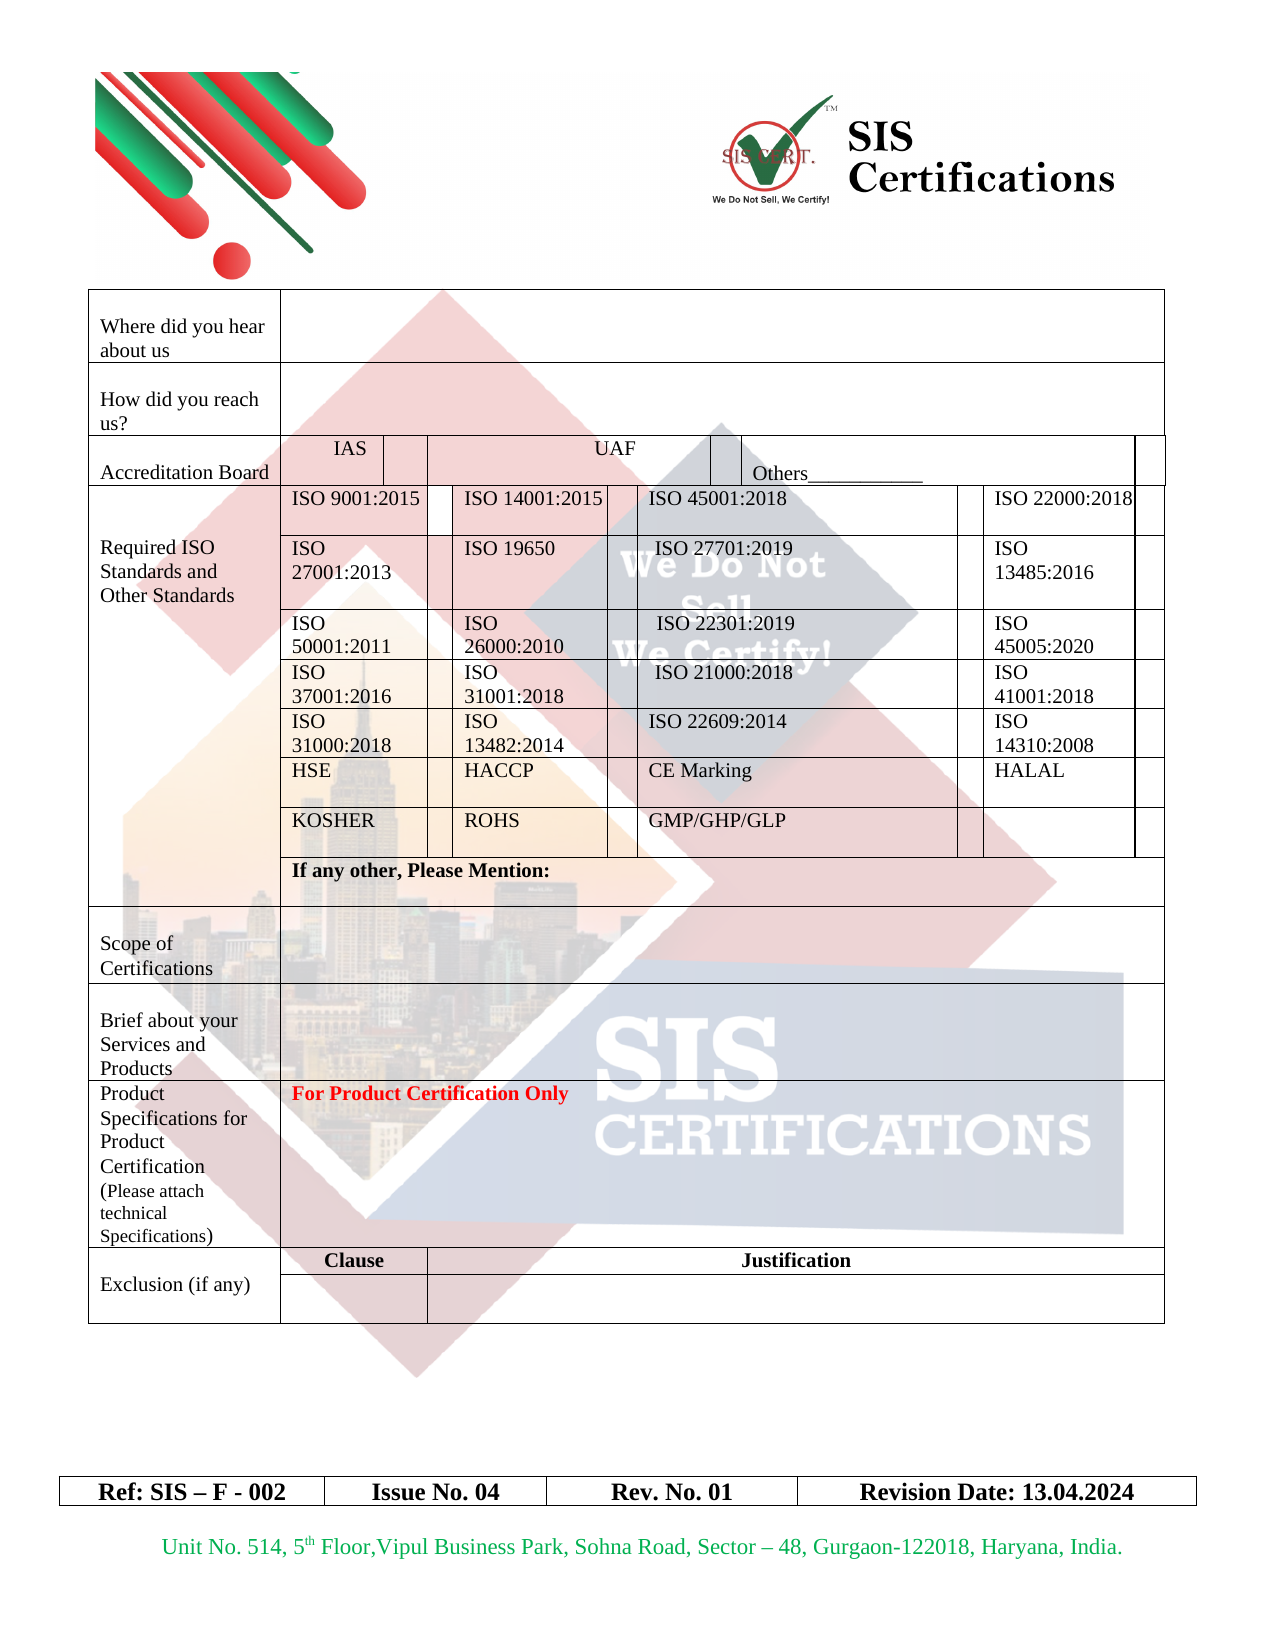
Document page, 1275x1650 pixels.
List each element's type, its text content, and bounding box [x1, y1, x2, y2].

table_cell Brief about your Services and Products [89, 984, 280, 1080]
table_cell [608, 709, 637, 757]
table_cell ISO 21000:2018 [638, 660, 957, 708]
table_cell For Product Certification Only [281, 1081, 1164, 1247]
table_cell ISO 14001:2015 [453, 486, 607, 535]
table_cell CE Marking [638, 758, 957, 807]
table_cell [281, 1275, 427, 1322]
table_cell ISO 22301:2019 [638, 610, 957, 658]
table_cell GMP/GHP/GLP [638, 808, 957, 857]
table_cell ISO 26000:2010 [453, 610, 607, 658]
table_cell ISO 31000:2018 [281, 709, 427, 757]
table_cell ISO 27701:2019 [638, 536, 957, 609]
table_cell [958, 486, 983, 535]
table_cell [984, 808, 1134, 857]
table_cell How did you reach us? [89, 363, 280, 435]
table_cell ISO 13485:2016 [984, 536, 1134, 609]
table_cell [428, 709, 452, 757]
table_cell [958, 536, 983, 609]
table_cell [384, 436, 427, 485]
table_cell [428, 660, 452, 708]
table_cell ISO 27001:2013 [281, 536, 427, 609]
table_cell [958, 758, 983, 807]
table_cell Scope of Certifications [89, 907, 280, 983]
table_cell HSE [281, 758, 427, 807]
table_cell ISO 45005:2020 [984, 610, 1134, 658]
table_cell [428, 486, 452, 535]
table_cell [428, 758, 452, 807]
table_cell [281, 907, 1164, 983]
table_cell [1136, 709, 1164, 757]
table_cell [608, 660, 637, 708]
table_cell ISO 50001:2011 [281, 610, 427, 658]
table_cell [958, 808, 983, 857]
table_cell KOSHER [281, 808, 427, 857]
table_cell Product Specifications for Product Certification (Please attach technical Specifications) [89, 1081, 280, 1247]
table_cell ISO 22000:2018 [984, 486, 1134, 535]
table_cell Accreditation Board [89, 436, 280, 485]
table_cell Exclusion (if any) [89, 1248, 280, 1322]
table_cell Justification [428, 1248, 1164, 1274]
table_cell ISO 31001:2018 [453, 660, 607, 708]
table_cell [281, 290, 1164, 362]
table_cell [1136, 660, 1164, 708]
table_cell ISO 14310:2008 [984, 709, 1134, 757]
table_cell ISO 37001:2016 [281, 660, 427, 708]
table_cell [428, 808, 452, 857]
table_cell HACCP [453, 758, 607, 807]
table_cell [1136, 808, 1164, 857]
table_cell [1136, 610, 1164, 658]
table_cell [1136, 486, 1164, 535]
table_cell [428, 610, 452, 658]
table_cell IAS [281, 436, 383, 485]
table_cell [958, 709, 983, 757]
table_cell [711, 436, 741, 485]
table_cell Required ISO Standards and Other Standards [89, 486, 280, 906]
table_cell [608, 610, 637, 658]
table_cell [1136, 758, 1164, 807]
table_cell [1136, 436, 1165, 485]
table_cell [281, 984, 1164, 1080]
table_cell [608, 486, 637, 535]
table_cell [428, 1275, 1164, 1322]
table_cell ROHS [453, 808, 607, 857]
table_cell [608, 536, 637, 609]
table_cell If any other, Please Mention: [281, 858, 1164, 906]
table_cell [281, 363, 1164, 435]
table_cell ISO 45001:2018 [638, 486, 957, 535]
table_cell [958, 610, 983, 658]
table_cell Others___________ [742, 436, 1134, 485]
table_cell [608, 808, 637, 857]
table_cell ISO 13482:2014 [453, 709, 607, 757]
picture [95, 72, 1151, 284]
table_cell ISO 19650 [453, 536, 607, 609]
table_cell ISO 22609:2014 [638, 709, 957, 757]
table_cell Where did you hear about us [89, 290, 280, 362]
table_cell HALAL [984, 758, 1134, 807]
table_cell Clause [281, 1248, 427, 1274]
picture [120, 1324, 1124, 1378]
table_cell ISO 41001:2018 [984, 660, 1134, 708]
table_cell ISO 9001:2015 [281, 486, 427, 535]
table_cell [1136, 536, 1164, 609]
table_cell UAF [428, 436, 710, 485]
table_cell [608, 758, 637, 807]
table_cell [428, 536, 452, 609]
table_cell [958, 660, 983, 708]
